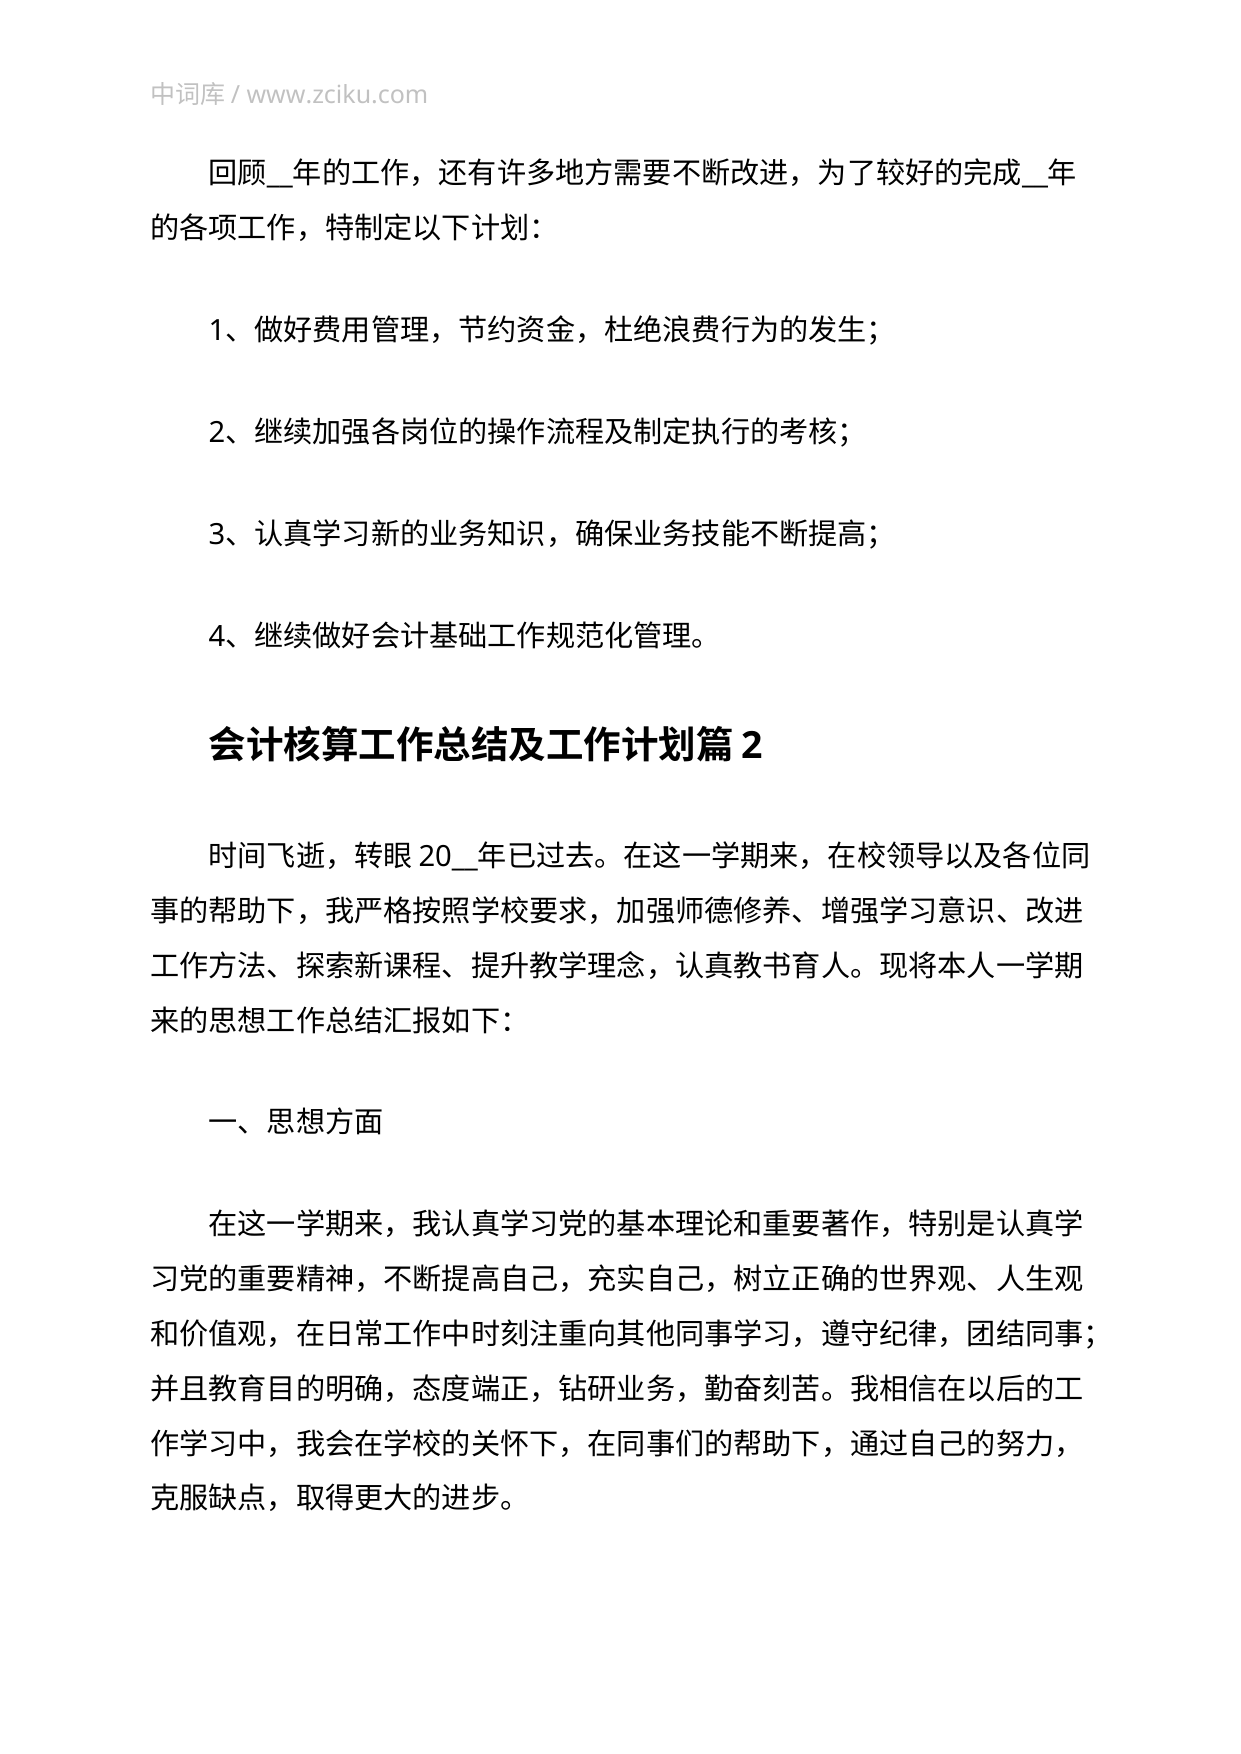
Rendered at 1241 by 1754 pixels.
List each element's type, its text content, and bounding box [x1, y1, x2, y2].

text 1、做好费用管理，节约资金，杜绝浪费行为的发生； [150, 307, 1090, 349]
text 4、继续做好会计基础工作规范化管理。 [150, 613, 1090, 655]
text 会计核算工作总结及工作计划篇2 [150, 715, 1090, 769]
text 一、思想方面 [150, 1099, 1090, 1141]
text 3、认真学习新的业务知识，确保业务技能不断提高； [150, 511, 1090, 553]
text 2、继续加强各岗位的操作流程及制定执行的考核； [150, 409, 1090, 451]
text 回顾__年的工作，还有许多地方需要不断改进，为了较好的完成__年的各项工作，特制定以下计划： [150, 150, 1090, 247]
text 时间飞逝，转眼20__年已过去。在这一学期来，在校领导以及各位同事的帮助下，我严格按照学校要求，加强师德修养、增强学习意识、改进工作方法、探索新课程、提升教学理念，认真教书育人。现将本人一学期来的思想工作总结汇报如下： [150, 832, 1090, 1039]
text 在这一学期来，我认真学习党的基本理论和重要著作，特别是认真学习党的重要精神，不断提高自己，充实自己，树立正确的世界观、人生观和价值观，在日常工作中时刻注重向其他同事学习，遵守纪律，团结同事；并且教育目的明确，态度端正，钻研业务，勤奋刻苦。我相信在以后的工作学习中，我会在学校的关怀下，在同事们的帮助下，通过自己的努力，克服缺点，取得更大的进步。 [150, 1201, 1090, 1517]
